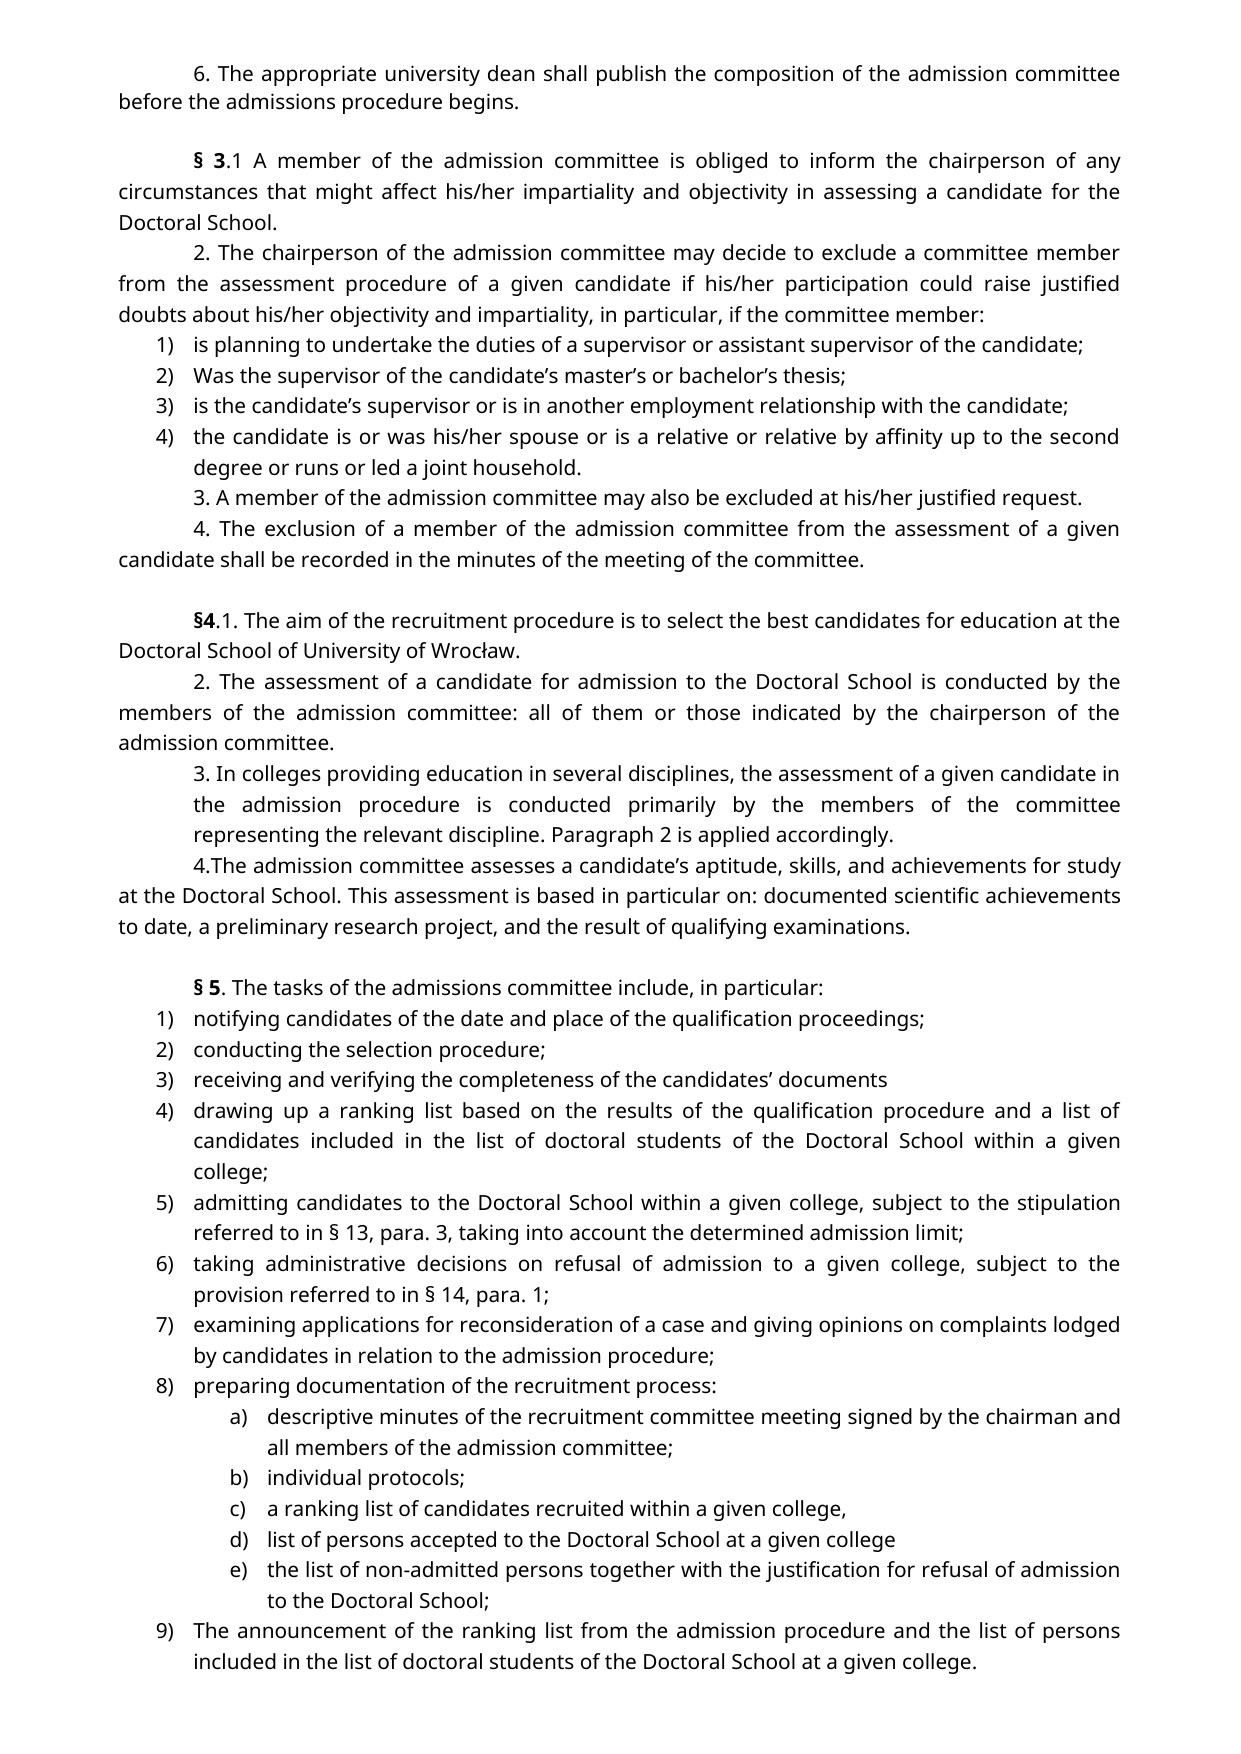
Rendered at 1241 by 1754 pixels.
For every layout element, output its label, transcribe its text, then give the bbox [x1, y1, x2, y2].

list the list of non-admitted persons together with the justification for refusal of admission to the Doctoral School; [229, 1555, 1122, 1614]
text §4.1. The aim of the recruitment procedure is to select the best candidates for education at the Doctoral School of University of Wrocław. [118, 606, 1122, 665]
list examining applications for reconsideration of a case and giving opinions on complaints lodged by candidates in relation to the admission procedure; [156, 1310, 1122, 1369]
text 3. A member of the admission committee may also be excluded at his/her justified request. [118, 483, 1122, 512]
list a ranking list of candidates recruited within a given college, [229, 1494, 1122, 1522]
list descriptive minutes of the recruitment committee meeting signed by the chairman and all members of the admission committee; [229, 1402, 1122, 1461]
text 4. The exclusion of a member of the admission committee from the assessment of a given candidate shall be recorded in the minutes of the meeting of the committee. [118, 514, 1122, 573]
text 4.The admission committee assesses a candidate’s aptitude, skills, and achievements for study at the Doctoral School. This assessment is based in particular on: documented scientific achievements to date, a preliminary research project, and the result of qualifying examinations. [118, 851, 1122, 941]
text 6. The appropriate university dean shall publish the composition of the admission committee before the admissions procedure begins. [118, 59, 1122, 116]
list admitting candidates to the Doctoral School within a given college, subject to the stipulation referred to in § 13, para. 3, taking into account the determined admission limit; [156, 1188, 1122, 1247]
list individual protocols; [229, 1463, 1122, 1492]
list notifying candidates of the date and place of the qualification proceedings; [156, 1004, 1122, 1032]
list Was the supervisor of the candidate’s master’s or bachelor’s thesis; [156, 361, 1122, 389]
text 3. In colleges providing education in several disciplines, the assessment of a given candidate in the admission procedure is conducted primarily by the members of the committee representing the relevant discipline. Paragraph 2 is applied accordingly. [193, 759, 1122, 849]
text 2. The chairperson of the admission committee may decide to exclude a committee member from the assessment procedure of a given candidate if his/her participation could raise justified doubts about his/her objectivity and impartiality, in particular, if the committee member: [118, 238, 1122, 328]
list taking administrative decisions on refusal of admission to a given college, subject to the provision referred to in § 14, para. 1; [156, 1249, 1122, 1308]
text 2. The assessment of a candidate for admission to the Doctoral School is conducted by the members of the admission committee: all of them or those indicated by the chairperson of the admission committee. [118, 667, 1122, 757]
list conducting the selection procedure; [156, 1035, 1122, 1063]
list receiving and verifying the completeness of the candidates’ documents [156, 1065, 1122, 1094]
list is the candidate’s supervisor or is in another employment relationship with the candidate; [156, 392, 1122, 420]
list the candidate is or was his/her spouse or is a relative or relative by affinity up to the second degree or runs or led a joint household. [156, 422, 1122, 481]
list drawing up a ranking list based on the results of the qualification procedure and a list of candidates included in the list of doctoral students of the Doctoral School within a given college; [156, 1096, 1122, 1186]
list The announcement of the ranking list from the admission procedure and the list of persons included in the list of doctoral students of the Doctoral School at a given college. [156, 1617, 1122, 1676]
text § 3.1 A member of the admission committee is obliged to inform the chairperson of any circumstances that might affect his/her impartiality and objectivity in assessing a candidate for the Doctoral School. [118, 147, 1122, 236]
list preparing documentation of the recruitment process: [156, 1372, 1122, 1400]
list list of persons accepted to the Doctoral School at a given college [229, 1525, 1122, 1553]
text § 5. The tasks of the admissions committee include, in particular: [118, 973, 1122, 1002]
list is planning to undertake the duties of a supervisor or assistant supervisor of the candidate; [156, 330, 1122, 359]
